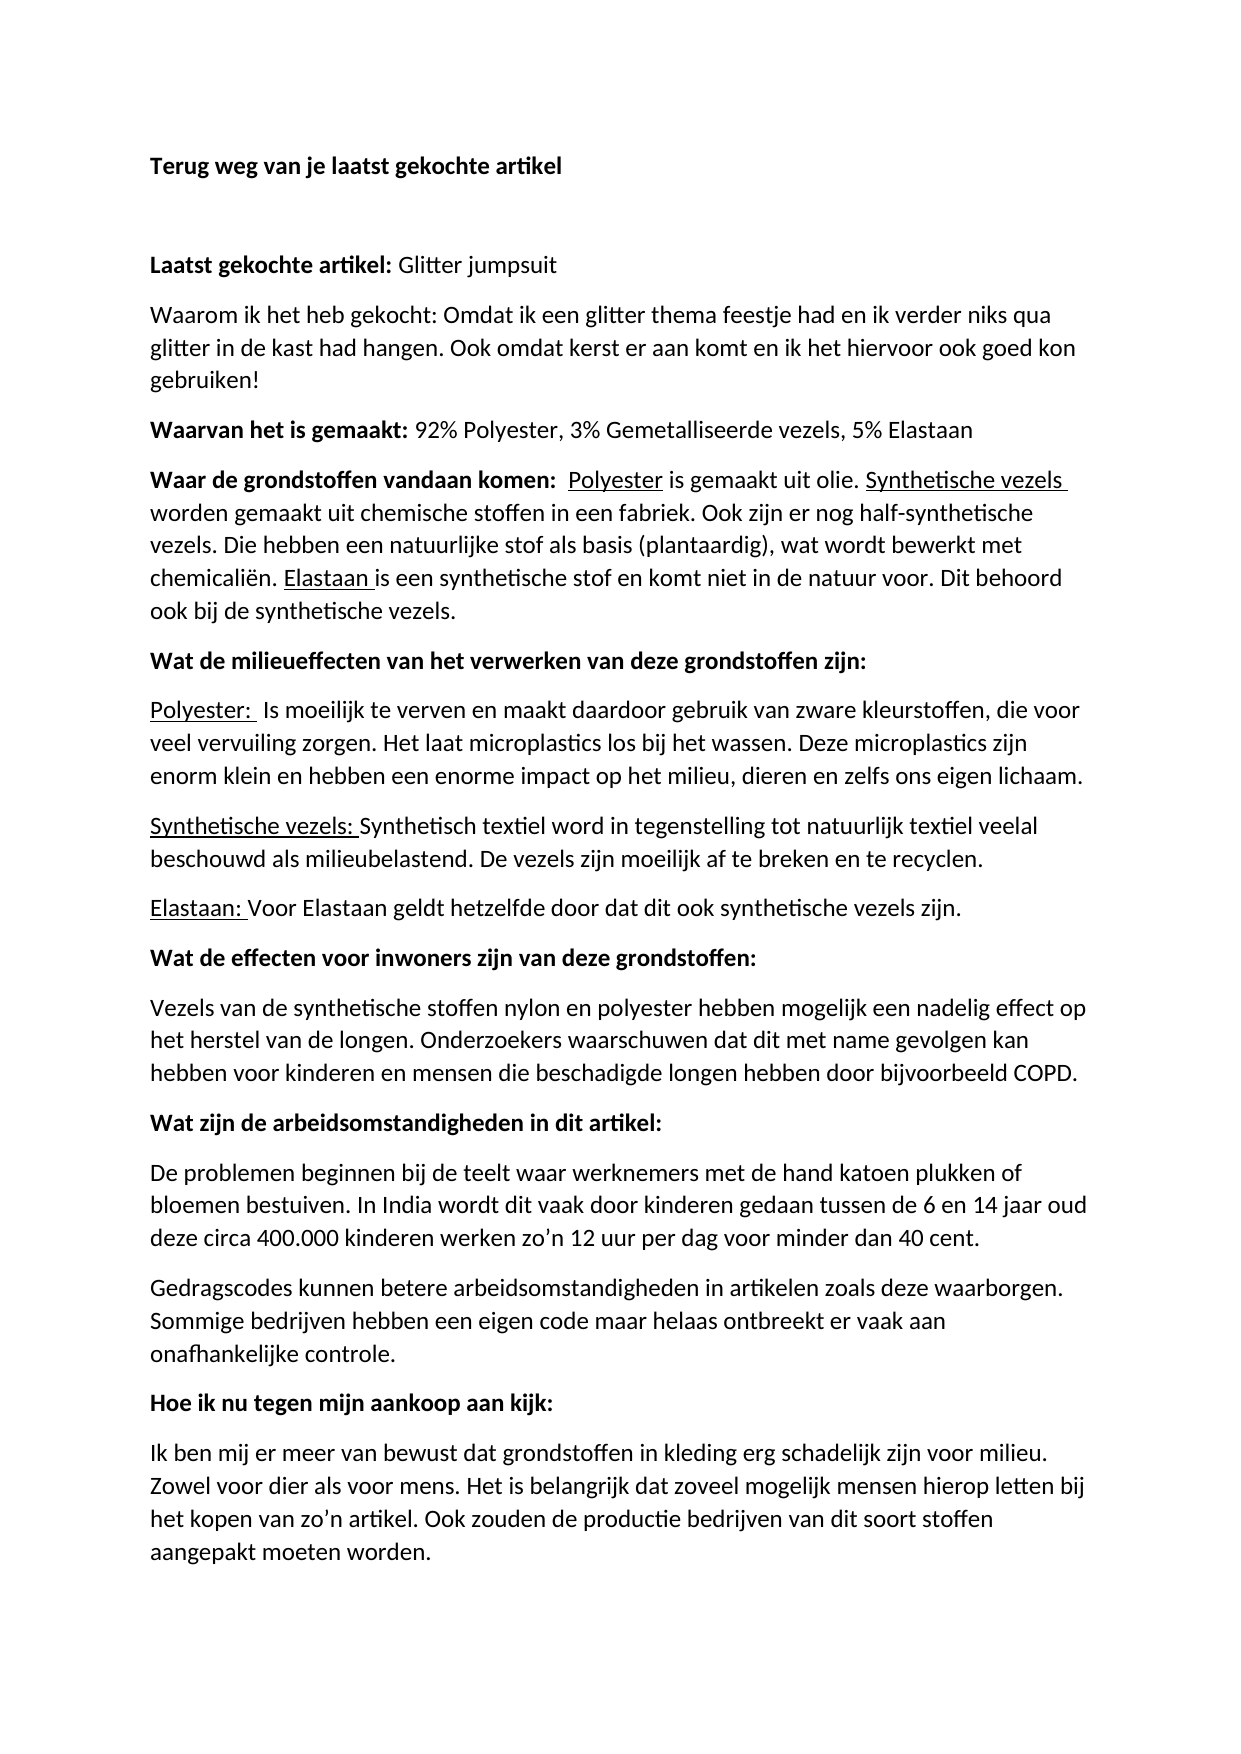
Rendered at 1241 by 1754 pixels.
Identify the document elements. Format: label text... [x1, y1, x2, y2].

text Terug weg van je laatst gekochte artikel [150, 150, 1090, 181]
text Elastaan: Voor Elastaan geldt hetzelfde door dat dit ook synthetische vezels zijn. [150, 892, 1090, 923]
text Ik ben mij er meer van bewust dat grondstoffen in kleding erg schadelijk zijn voor milieu. Zowel voor dier als voor mens. Het is belangrijk dat zoveel mogelijk mensen hierop letten bij het kopen van zo’n artikel. Ook zouden de productie bedrijven van dit soort stoffen aangepakt moeten worden. [150, 1437, 1090, 1566]
text Wat de effecten voor inwoners zijn van deze grondstoffen: [150, 942, 1090, 973]
text Waarom ik het heb gekocht: Omdat ik een glitter thema feestje had en ik verder niks qua glitter in de kast had hangen. Ook omdat kerst er aan komt en ik het hiervoor ook goed kon gebruiken! [150, 299, 1090, 395]
text Synthetische vezels: Synthetisch textiel word in tegenstelling tot natuurlijk textiel veelal beschouwd als milieubelastend. De vezels zijn moeilijk af te breken en te recyclen. [150, 810, 1090, 873]
text Hoe ik nu tegen mijn aankoop aan kijk: [150, 1387, 1090, 1418]
text Wat zijn de arbeidsomstandigheden in dit artikel: [150, 1107, 1090, 1138]
text Waar de grondstoffen vandaan komen: Polyester is gemaakt uit olie. Synthetische vezels worden gemaakt uit chemische stoffen in een fabriek. Ook zijn er nog half-synthetische vezels. Die hebben een natuurlijke stof als basis (plantaardig), wat wordt bewerkt met chemicaliën. Elastaan is een synthetische stof en komt niet in de natuur voor. Dit behoord ook bij de synthetische vezels. [150, 464, 1090, 626]
text Gedragscodes kunnen betere arbeidsomstandigheden in artikelen zoals deze waarborgen. Sommige bedrijven hebben een eigen code maar helaas ontbreekt er vaak aan onafhankelijke controle. [150, 1272, 1090, 1368]
text Waarvan het is gemaakt: 92% Polyester, 3% Gemetalliseerde vezels, 5% Elastaan [150, 414, 1090, 445]
text Polyester: Is moeilijk te verven en maakt daardoor gebruik van zware kleurstoffen, die voor veel vervuiling zorgen. Het laat microplastics los bij het wassen. Deze microplastics zijn enorm klein en hebben een enorme impact op het milieu, dieren en zelfs ons eigen lichaam. [150, 694, 1090, 791]
text Laatst gekochte artikel: Glitter jumpsuit [150, 249, 1090, 280]
text De problemen beginnen bij de teelt waar werknemers met de hand katoen plukken of bloemen bestuiven. In India wordt dit vaak door kinderen gedaan tussen de 6 en 14 jaar oud deze circa 400.000 kinderen werken zo’n 12 uur per dag voor minder dan 40 cent. [150, 1157, 1090, 1253]
text Vezels van de synthetische stoffen nylon en polyester hebben mogelijk een nadelig effect op het herstel van de longen. Onderzoekers waarschuwen dat dit met name gevolgen kan hebben voor kinderen en mensen die beschadigde longen hebben door bijvoorbeeld COPD. [150, 992, 1090, 1088]
text Wat de milieueffecten van het verwerken van deze grondstoffen zijn: [150, 645, 1090, 676]
